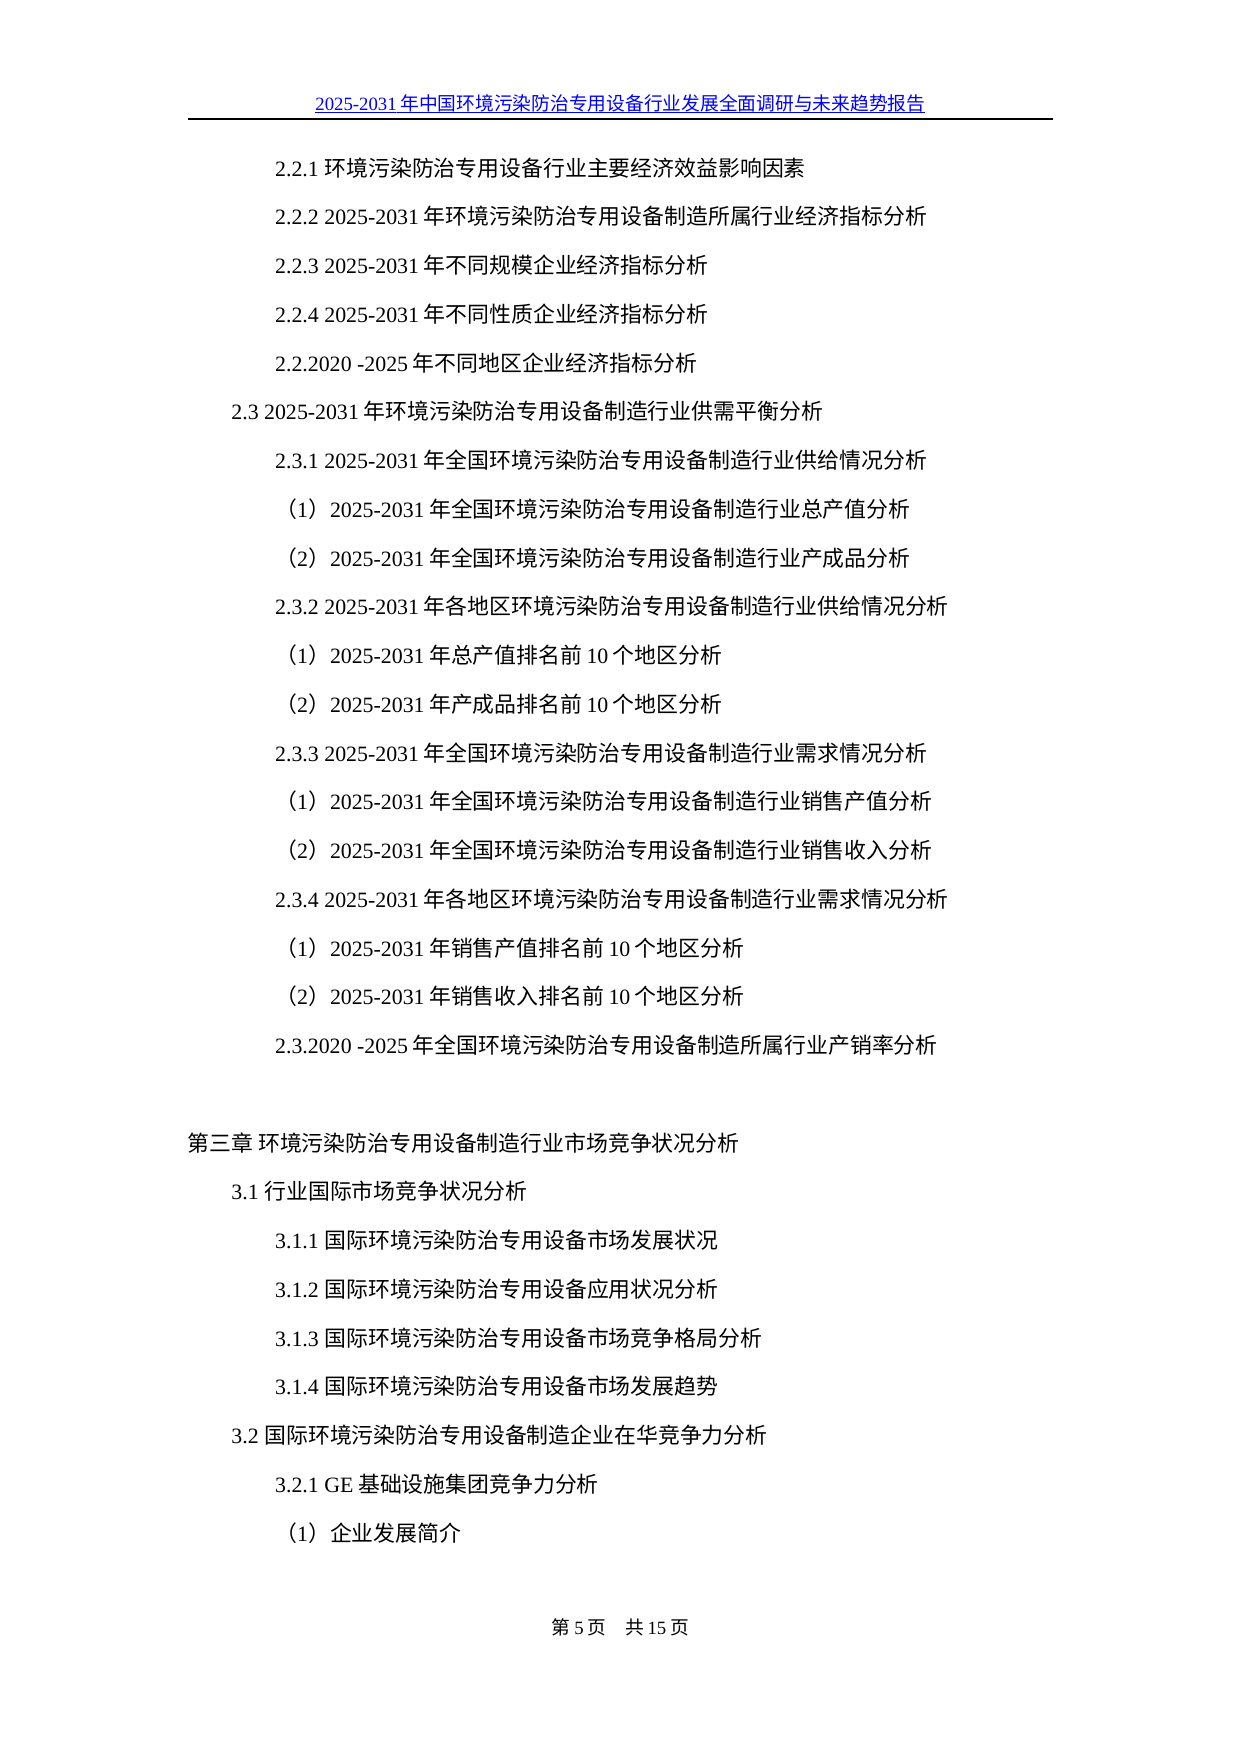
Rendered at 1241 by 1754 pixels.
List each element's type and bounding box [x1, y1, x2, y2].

text [187, 150, 1053, 1548]
